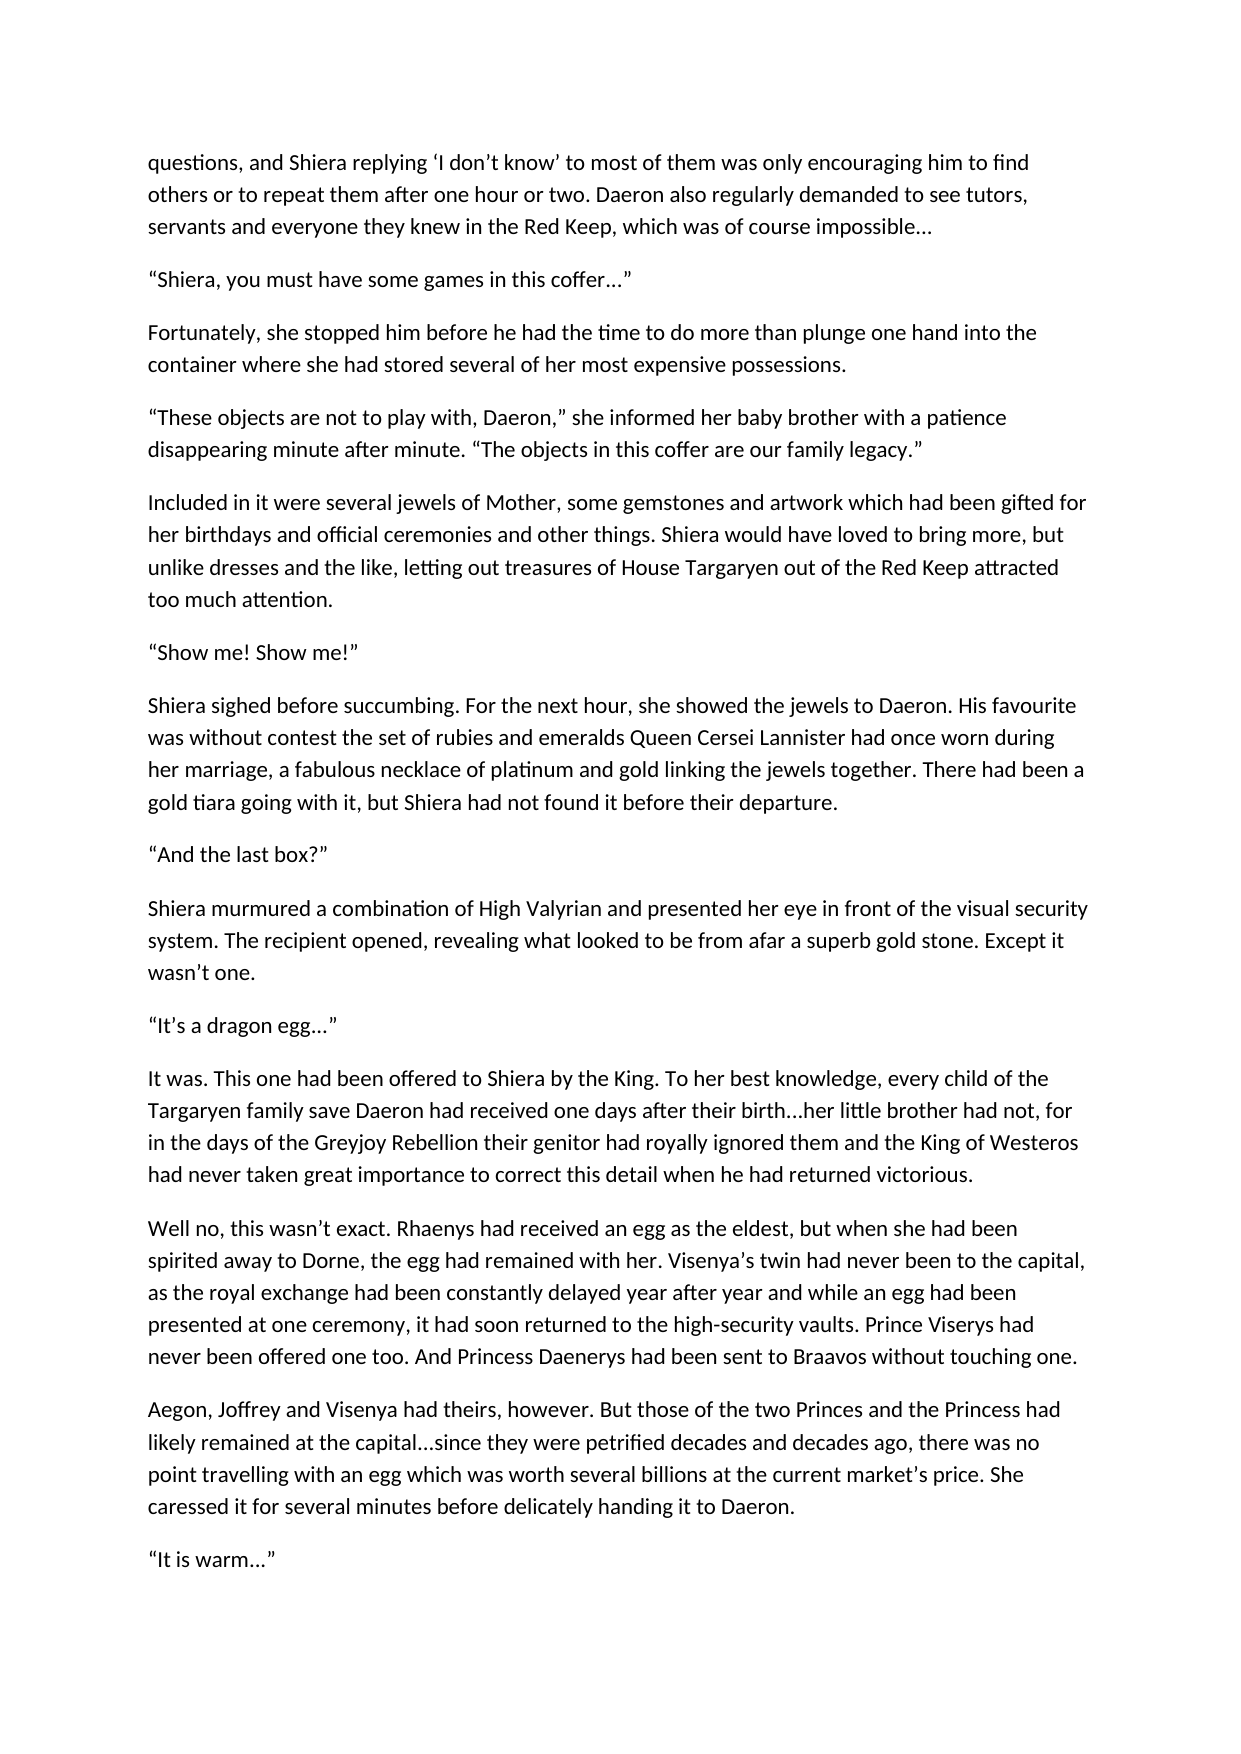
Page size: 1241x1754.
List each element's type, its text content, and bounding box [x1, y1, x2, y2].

text “These objects are not to play with, Daeron,” she informed her baby brother with a patience disappearing minute after minute. “The objects in this coffer are our family legacy.” [148, 403, 1093, 463]
text “Shiera, you must have some games in this coffer...” [148, 265, 1093, 293]
text Aegon, Joffrey and Visenya had theirs, however. But those of the two Princes and the Princess had likely remained at the capital...since they were petrified decades and decades ago, there was no point travelling with an egg which was worth several billions at the current market’s price. She caressed it for several minutes before delicately handing it to Daeron. [148, 1395, 1093, 1520]
text “It is warm...” [148, 1545, 1093, 1573]
text “It’s a dragon egg...” [148, 1011, 1093, 1039]
text Shiera murmured a combination of High Valyrian and presented her eye in front of the visual security system. The recipient opened, revealing what looked to be from afar a superb gold stone. Except it wasn’t one. [148, 894, 1093, 986]
text “And the last box?” [148, 841, 1093, 869]
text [148, 148, 1093, 240]
text “Show me! Show me!” [148, 638, 1093, 666]
text It was. This one had been offered to Shiera by the King. To her best knowledge, every child of the Targaryen family save Daeron had received one days after their birth...her little brother had not, for in the days of the Greyjoy Rebellion their genitor had royally ignored them and the King of Westeros had never taken great importance to correct this detail when he had returned victorious. [148, 1064, 1093, 1189]
text Fortunately, she stopped him before he had the time to do more than plunge one hand into the container where she had stored several of her most expensive possessions. [148, 318, 1093, 378]
text Included in it were several jewels of Mother, some gemstones and artwork which had been gifted for her birthdays and official ceremonies and other things. Shiera would have loved to bring more, but unlike dresses and the like, letting out treasures of House Targaryen out of the Red Keep attracted too much attention. [148, 488, 1093, 613]
text Well no, this wasn’t exact. Rhaenys had received an egg as the eldest, but when she had been spirited away to Dorne, the egg had remained with her. Visenya’s twin had never been to the capital, as the royal exchange had been constantly delayed year after year and while an egg had been presented at one ceremony, it had soon returned to the high-security vaults. Prince Viserys had never been offered one too. And Princess Daenerys had been sent to Braavos without touching one. [148, 1214, 1093, 1370]
text Shiera sighed before succumbing. For the next hour, she showed the jewels to Daeron. His favourite was without contest the set of rubies and emeralds Queen Cersei Lannister had once worn during her marriage, a fabulous necklace of platinum and gold linking the jewels together. There had been a gold tiara going with it, but Shiera had not found it before their departure. [148, 691, 1093, 816]
